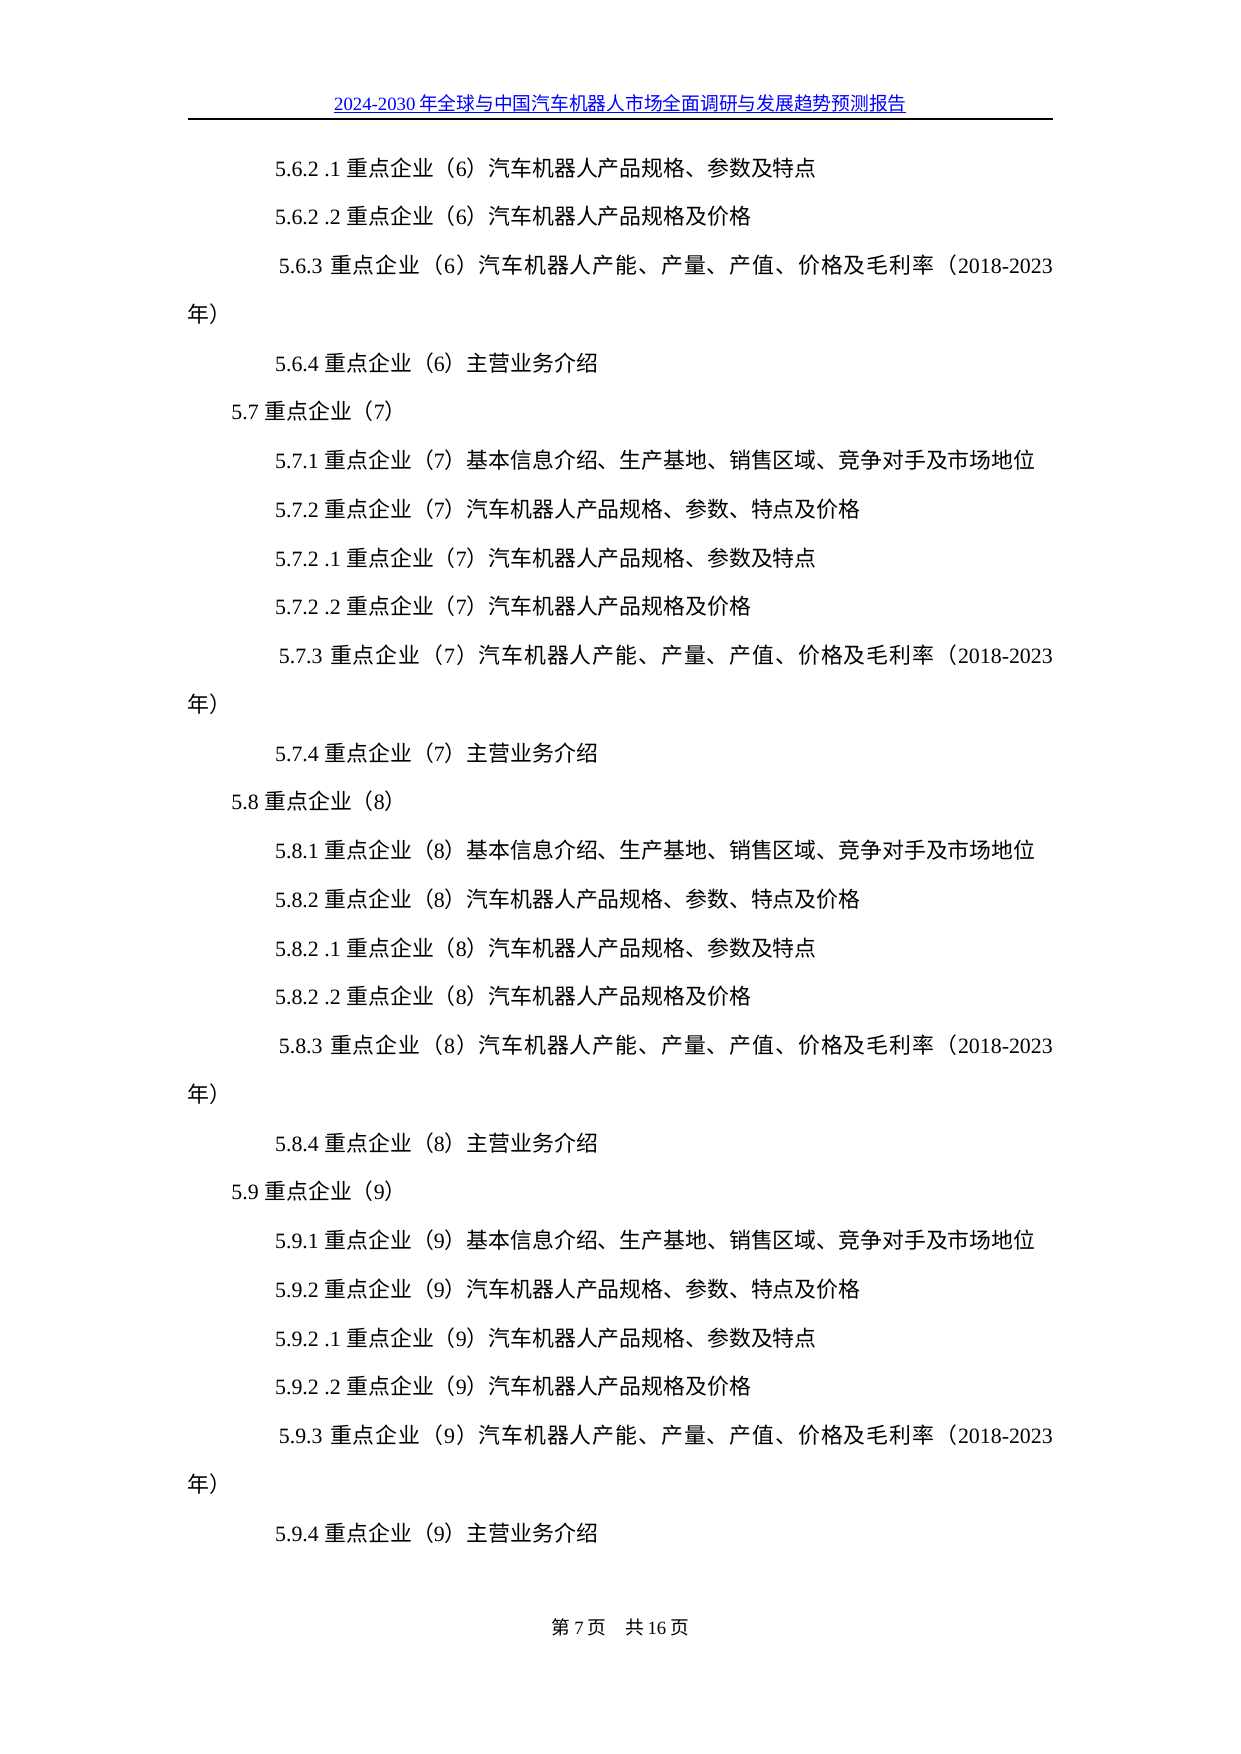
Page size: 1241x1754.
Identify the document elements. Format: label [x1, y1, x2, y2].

text [187, 150, 1053, 1548]
